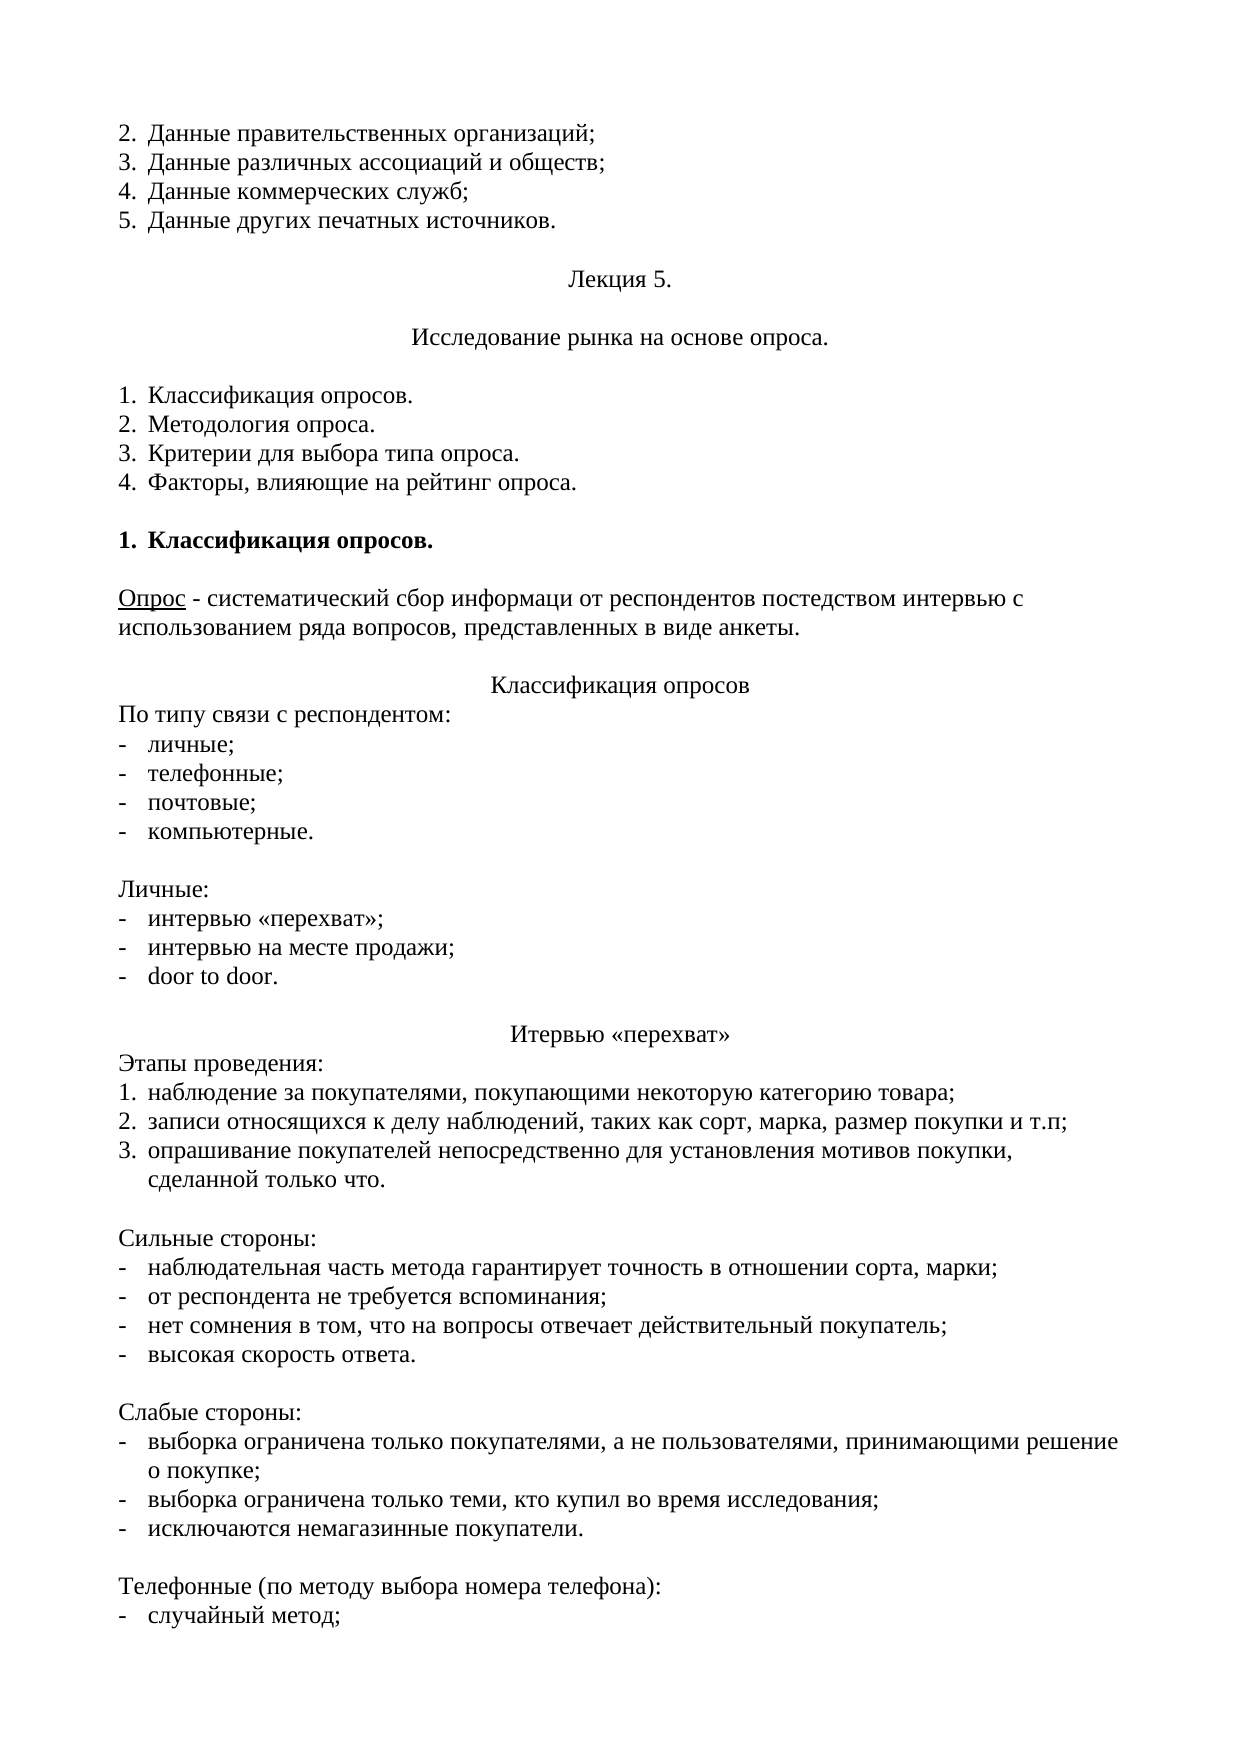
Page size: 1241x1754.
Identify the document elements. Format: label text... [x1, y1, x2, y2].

text Лекция 5. [118, 263, 1122, 292]
list Классификация опросов. [118, 525, 1122, 554]
list нет сомнения в том, что на вопросы отвечает действительный покупатель; [118, 1310, 1122, 1339]
list высокая скорость ответа. [118, 1339, 1122, 1368]
list записи относящихся к делу наблюдений, таких как сорт, марка, размер покупки и т.п; [118, 1106, 1122, 1135]
list Данные коммерческих служб; [118, 176, 1122, 205]
list опрашивание покупателей непосредственно для установления мотивов покупки, сделанной только что. [118, 1135, 1122, 1193]
list почтовые; [118, 787, 1122, 816]
text Исследование рынка на основе опроса. [118, 322, 1122, 351]
list интервью «перехват»; [118, 903, 1122, 932]
list выборка ограничена только теми, кто купил во время исследования; [118, 1484, 1122, 1513]
list случайный метод; [118, 1600, 1122, 1629]
text Телефонные (по методу выбора номера телефона): [118, 1571, 1122, 1600]
list Методология опроса. [118, 409, 1122, 438]
list Данные других печатных источников. [118, 205, 1122, 234]
list интервью на месте продажи; [118, 932, 1122, 961]
list от респондента не требуется вспоминания; [118, 1281, 1122, 1310]
text Слабые стороны: [118, 1397, 1122, 1426]
list личные; [118, 728, 1122, 757]
list Данные различных ассоциаций и обществ; [118, 147, 1122, 176]
text Личные: [118, 874, 1122, 903]
text По типу связи с респондентом: [118, 699, 1122, 728]
list компьютерные. [118, 816, 1122, 845]
text Опрос - систематический сбор информаци от респондентов постедством интервью с использованием ряда вопросов, представленных в виде анкеты. [118, 583, 1122, 641]
list выборка ограничена только покупателями, а не пользователями, принимающими решение о покупке; [118, 1426, 1122, 1484]
text Классификация опросов [118, 670, 1122, 699]
text Итервью «перехват» [118, 1019, 1122, 1048]
list Классификация опросов. [118, 380, 1122, 409]
list наблюдение за покупателями, покупающими некоторую категорию товара; [118, 1077, 1122, 1106]
list наблюдательная часть метода гарантирует точность в отношении сорта, марки; [118, 1252, 1122, 1281]
list телефонные; [118, 757, 1122, 787]
list door to door. [118, 961, 1122, 990]
list Факторы, влияющие на рейтинг опроса. [118, 467, 1122, 496]
text Этапы проведения: [118, 1048, 1122, 1077]
list Данные правительственных организаций; [118, 118, 1122, 147]
list исключаются немагазинные покупатели. [118, 1513, 1122, 1542]
text Сильные стороны: [118, 1222, 1122, 1252]
list Критерии для выбора типа опроса. [118, 438, 1122, 467]
